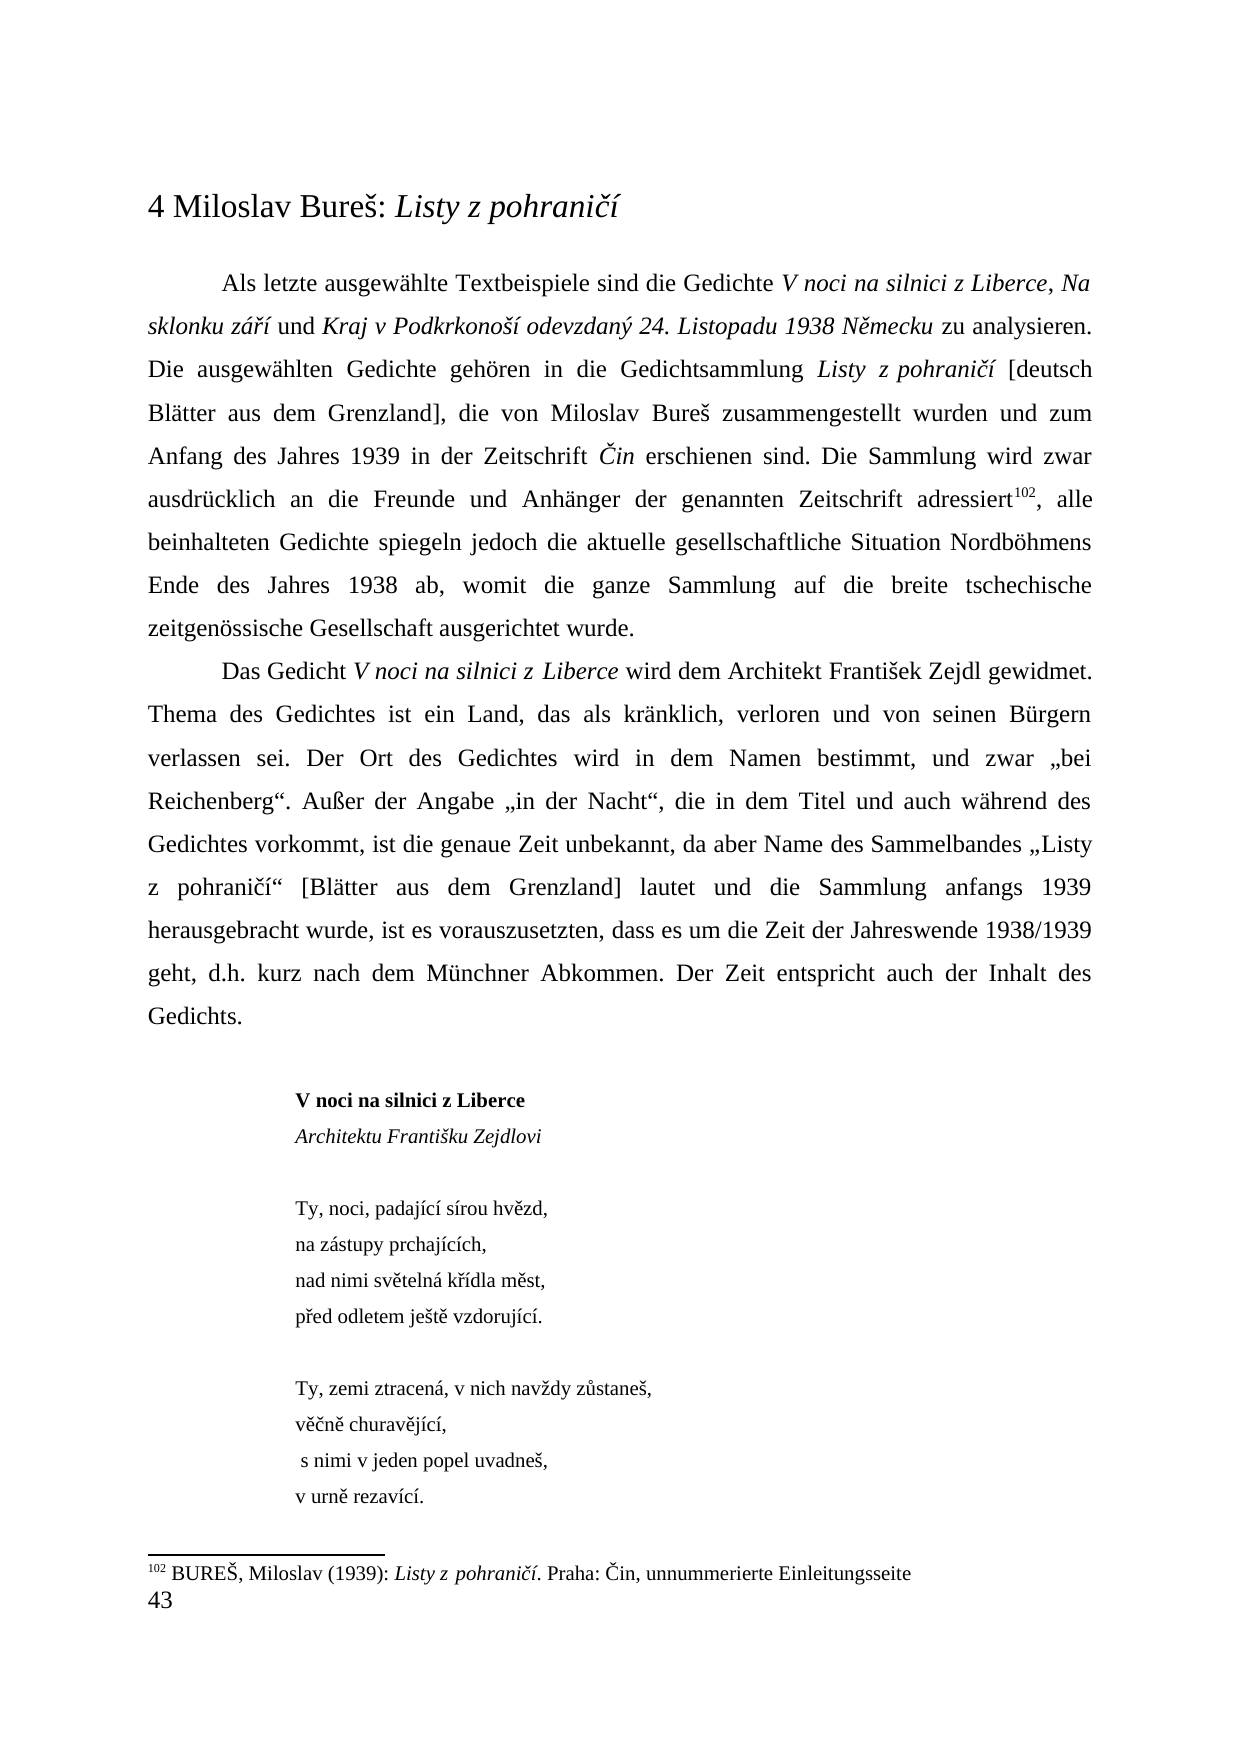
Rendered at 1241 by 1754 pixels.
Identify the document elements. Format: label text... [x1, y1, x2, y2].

text Ty, zemi ztracená, v nich navždy zůstaneš, [221, 1376, 1093, 1400]
text věčně churavějící, [221, 1412, 1093, 1436]
text Architektu Františku Zejdlovi [221, 1124, 1093, 1148]
text Das Gedicht V noci na silnici z Liberce wird dem Architekt František Zejdl gewidmet. Thema des Gedichtes ist ein Land, das als kränklich, verloren und von seinen Bürgern verlassen sei. Der Ort des Gedichtes wird in dem Namen bestimmt, und zwar „bei Reichenberg“. Außer der Angabe „in der Nacht“, die in dem Titel und auch während des Gedichtes vorkommt, ist die genaue Zeit unbekannt, da aber Name des Sammelbandes „Listy z pohraničí“ [Blätter aus dem Grenzland] lautet und die Sammlung anfangs 1939 herausgebracht wurde, ist es vorauszusetzten, dass es um die Zeit der Jahreswende 1938/1939 geht, d.h. kurz nach dem Münchner Abkommen. Der Zeit entspricht auch der Inhalt des Gedichts. [148, 656, 1093, 1030]
text Ty, noci, padající sírou hvězd, [221, 1196, 1093, 1220]
text V noci na silnici z Liberce [221, 1088, 1093, 1112]
text s nimi v jeden popel uvadneš, [221, 1448, 1093, 1472]
text Als letzte ausgewählte Textbeispiele sind die Gedichte V noci na silnici z Liberce, Na sklonku září und Kraj v Podkrkonoší odevzdaný 24. Listopadu 1938 Německu zu analysieren. Die ausgewählten Gedichte gehören in die Gedichtsammlung Listy z pohraničí [deutsch Blätter aus dem Grenzland], die von Miloslav Bureš zusammengestellt wurden und zum Anfang des Jahres 1939 in der Zeitschrift Čin erschienen sind. Die Sammlung wird zwar ausdrücklich an die Freunde und Anhänger der genannten Zeitschrift adressiert, alle beinhalteten Gedichte spiegeln jedoch die aktuelle gesellschaftliche Situation Nordböhmens Ende des Jahres 1938 ab, womit die ganze Sammlung auf die breite tschechische zeitgenössische Gesellschaft ausgerichtet wurde. [148, 268, 1093, 642]
text před odletem ještě vzdorující. [221, 1304, 1093, 1328]
text v urně rezavící. [221, 1484, 1093, 1508]
text nad nimi světelná křídla měst, [221, 1268, 1093, 1292]
text na zástupy prchajících, [221, 1232, 1093, 1256]
subtitle 4 Miloslav Bureš: Listy z pohraničí [148, 186, 1093, 224]
